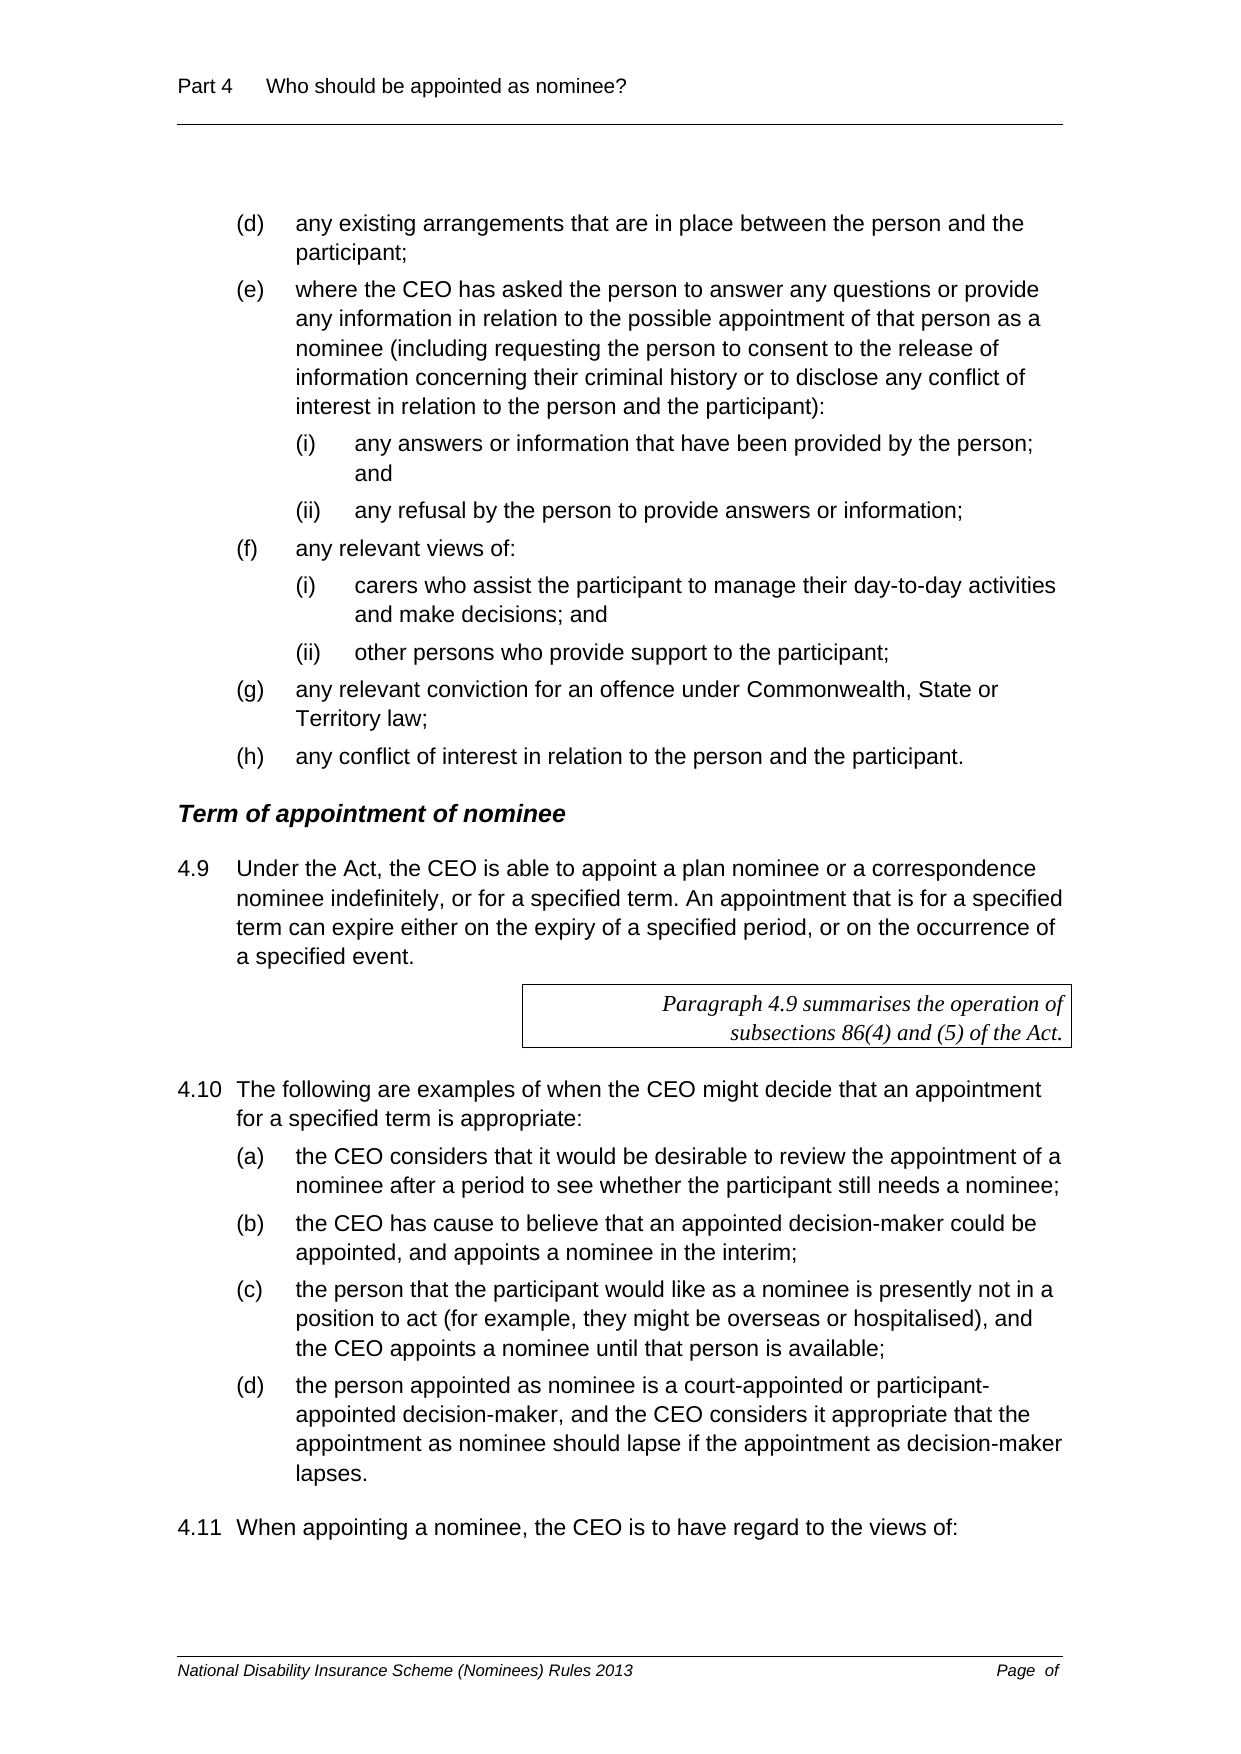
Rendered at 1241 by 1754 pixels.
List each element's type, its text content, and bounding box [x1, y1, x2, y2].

text (h) any conflict of interest in relation to the person and the participant. [236, 740, 1063, 769]
text (c) the person that the participant would like as a nominee is presently not in a position to act (for example, they might be overseas or hospitalised), and the CEO appoints a nominee until that person is available; [236, 1273, 1063, 1361]
text Paragraph 4.9 summarises the operation of subsections 86(4) and (5) of the Act. [523, 985, 1071, 1047]
subtitle Term of appointment of nominee [177, 798, 1063, 828]
text (f) any relevant views of: [236, 532, 1063, 561]
text (g) any relevant conviction for an offence under Commonwealth, State or Territory law; [236, 673, 1063, 732]
text (d) the person appointed as nominee is a court-appointed or participant-appointed decision-maker, and the CEO considers it appropriate that the appointment as nominee should lapse if the appointment as decision-maker lapses. [236, 1369, 1063, 1486]
text 4.10 The following are examples of when the CEO might decide that an appointment for a specified term is appropriate: [177, 1073, 1063, 1132]
text (ii) any refusal by the person to provide answers or information; [295, 494, 1063, 523]
text 4.11 When appointing a nominee, the CEO is to have regard to the views of: [177, 1511, 1063, 1540]
text (e) where the CEO has asked the person to answer any questions or provide any information in relation to the possible appointment of that person as a nominee (including requesting the person to consent to the release of information concerning their criminal history or to disclose any conflict of interest in relation to the person and the participant): [236, 273, 1063, 419]
text (ii) other persons who provide support to the participant; [295, 636, 1063, 665]
text (a) the CEO considers that it would be desirable to review the appointment of a nominee after a period to see whether the participant still needs a nominee; [236, 1140, 1063, 1198]
text (i) any answers or information that have been provided by the person; and [295, 428, 1063, 486]
text (b) the CEO has cause to believe that an appointed decision-maker could be appointed, and appoints a nominee in the interim; [236, 1207, 1063, 1265]
text 4.9 Under the Act, the CEO is able to appoint a plan nominee or a correspondence nominee indefinitely, or for a specified term. An appointment that is for a specified term can expire either on the expiry of a specified period, or on the occurrence of a specified event. [177, 853, 1063, 969]
text (d) any existing arrangements that are in place between the person and the participant; [236, 207, 1063, 265]
text (i) carers who assist the participant to manage their day-to-day activities and make decisions; and [295, 569, 1063, 628]
